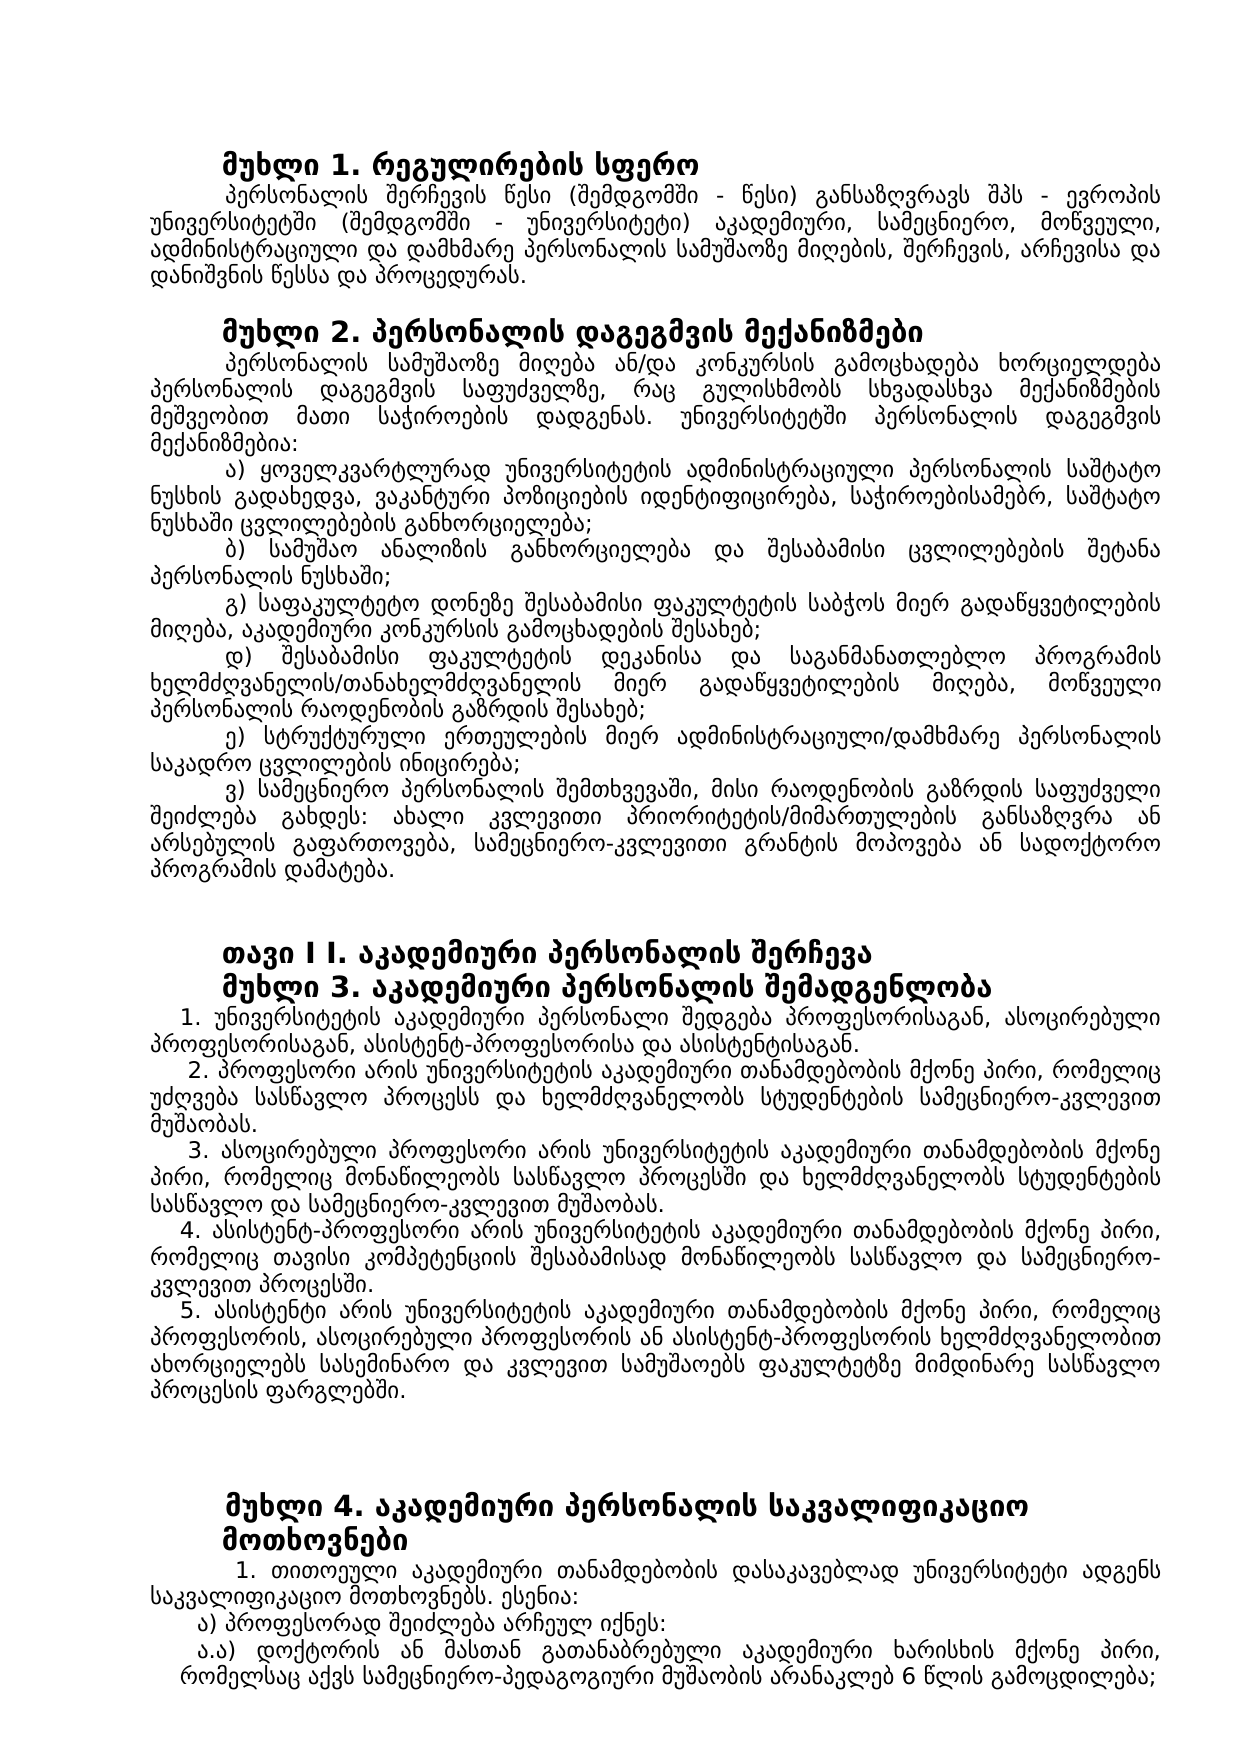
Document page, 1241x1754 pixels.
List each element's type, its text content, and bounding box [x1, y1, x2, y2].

subtitle მუხლი 2. პერსონალის დაგეგმვის მექანიზმები [222, 316, 1162, 350]
text ბ) სამუშაო ანალიზის განხორციელება და შესაბამისი ცვლილებების შეტანა პერსონალის ნუსხაში; [150, 536, 1162, 590]
text 1. თითოეული აკადემიური თანამდებობის დასაკავებლად უნივერსიტეტი ადგენს საკვალიფიკაციო მოთხოვნებს. ესენია: [150, 1557, 1162, 1610]
text 2. პროფესორი არის უნივერსიტეტის აკადემიური თანამდებობის მქონე პირი, რომელიც უძღვება სასწავლო პროცესს და ხელმძღვანელობს სტუდენტების სამეცნიერო-კვლევით მუშაობას. [150, 1058, 1162, 1138]
text 3. ასოცირებული პროფესორი არის უნივერსიტეტის აკადემიური თანამდებობის მქონე პირი, რომელიც მონაწილეობს სასწავლო პროცესში და ხელმძღვანელობს სტუდენტების სასწავლო და სამეცნიერო-კვლევით მუშაობას. [150, 1138, 1162, 1218]
text ა.ა) დოქტორის ან მასთან გათანაბრებული აკადემიური ხარისხის მქონე პირი, რომელსაც აქვს სამეცნიერო-პედაგოგიური მუშაობის არანაკლებ 6 წლის გამოცდილება; [179, 1637, 1162, 1690]
subtitle თავი I I. აკადემიური პერსონალის შერჩევა [222, 936, 1162, 970]
text 4. ასისტენტ-პროფესორი არის უნივერსიტეტის აკადემიური თანამდებობის მქონე პირი, რომელიც თავისი კომპეტენციის შესაბამისად მონაწილეობს სასწავლო და სამეცნიერო-კვლევით პროცესში. [150, 1218, 1162, 1298]
text დ) შესაბამისი ფაკულტეტის დეკანისა და საგანმანათლებლო პროგრამის ხელმძღვანელის/თანახელმძღვანელის მიერ გადაწყვეტილების მიღება, მოწვეული პერსონალის რაოდენობის გაზრდის შესახებ; [150, 643, 1162, 723]
text 5. ასისტენტი არის უნივერსიტეტის აკადემიური თანამდებობის მქონე პირი, რომელიც პროფესორის, ასოცირებული პროფესორის ან ასისტენტ-პროფესორის ხელმძღვანელობით ახორციელებს სასემინარო და კვლევით სამუშაოებს ფაკულტეტზე მიმდინარე სასწავლო პროცესის ფარგლებში. [150, 1298, 1162, 1404]
text ა) ყოველკვარტლურად უნივერსიტეტის ადმინისტრაციული პერსონალის საშტატო ნუსხის გადახედვა, ვაკანტური პოზიციების იდენტიფიცირება, საჭიროებისამებრ, საშტატო ნუსხაში ცვლილებების განხორციელება; [150, 456, 1162, 536]
text ა) პროფესორად შეიძლება არჩეულ იქნეს: [179, 1610, 1162, 1637]
text გ) საფაკულტეტო დონეზე შესაბამისი ფაკულტეტის საბჭოს მიერ გადაწყვეტილების მიღება, აკადემიური კონკურსის გამოცხადების შესახებ; [150, 590, 1162, 643]
text პერსონალის შერჩევის წესი (შემდგომში - წესი) განსაზღვრავს შპს - ევროპის უნივერსიტეტში (შემდგომში - უნივერსიტეტი) აკადემიური, სამეცნიერო, მოწვეული, ადმინისტრაციული და დამხმარე პერსონალის სამუშაოზე მიღების, შერჩევის, არჩევისა და დანიშვნის წესსა და პროცედურას. [150, 182, 1162, 289]
subtitle მუხლი 4. აკადემიური პერსონალის საკვალიფიკაციო მოთხოვნები [222, 1489, 1162, 1557]
text პერსონალის სამუშაოზე მიღება ან/და კონკურსის გამოცხადება ხორციელდება პერსონალის დაგეგმვის საფუძველზე, რაც გულისხმობს სხვადასხვა მექანიზმების მეშვეობით მათი საჭიროების დადგენას. უნივერსიტეტში პერსონალის დაგეგმვის მექანიზმებია: [150, 350, 1162, 456]
subtitle მუხლი 3. აკადემიური პერსონალის შემადგენლობა [222, 970, 1162, 1004]
subtitle მუხლი 1. რეგულირების სფერო [222, 148, 1162, 182]
text ვ) სამეცნიერო პერსონალის შემთხვევაში, მისი რაოდენობის გაზრდის საფუძველი შეიძლება გახდეს: ახალი კვლევითი პრიორიტეტის/მიმართულების განსაზღვრა ან არსებულის გაფართოვება, სამეცნიერო-კვლევითი გრანტის მოპოვება ან სადოქტორო პროგრამის დამატება. [150, 776, 1162, 883]
text ე) სტრუქტურული ერთეულების მიერ ადმინისტრაციული/დამხმარე პერსონალის საკადრო ცვლილების ინიცირება; [150, 723, 1162, 776]
text 1. უნივერსიტეტის აკადემიური პერსონალი შედგება პროფესორისაგან, ასოცირებული პროფესორისაგან, ასისტენტ-პროფესორისა და ასისტენტისაგან. [150, 1004, 1162, 1058]
